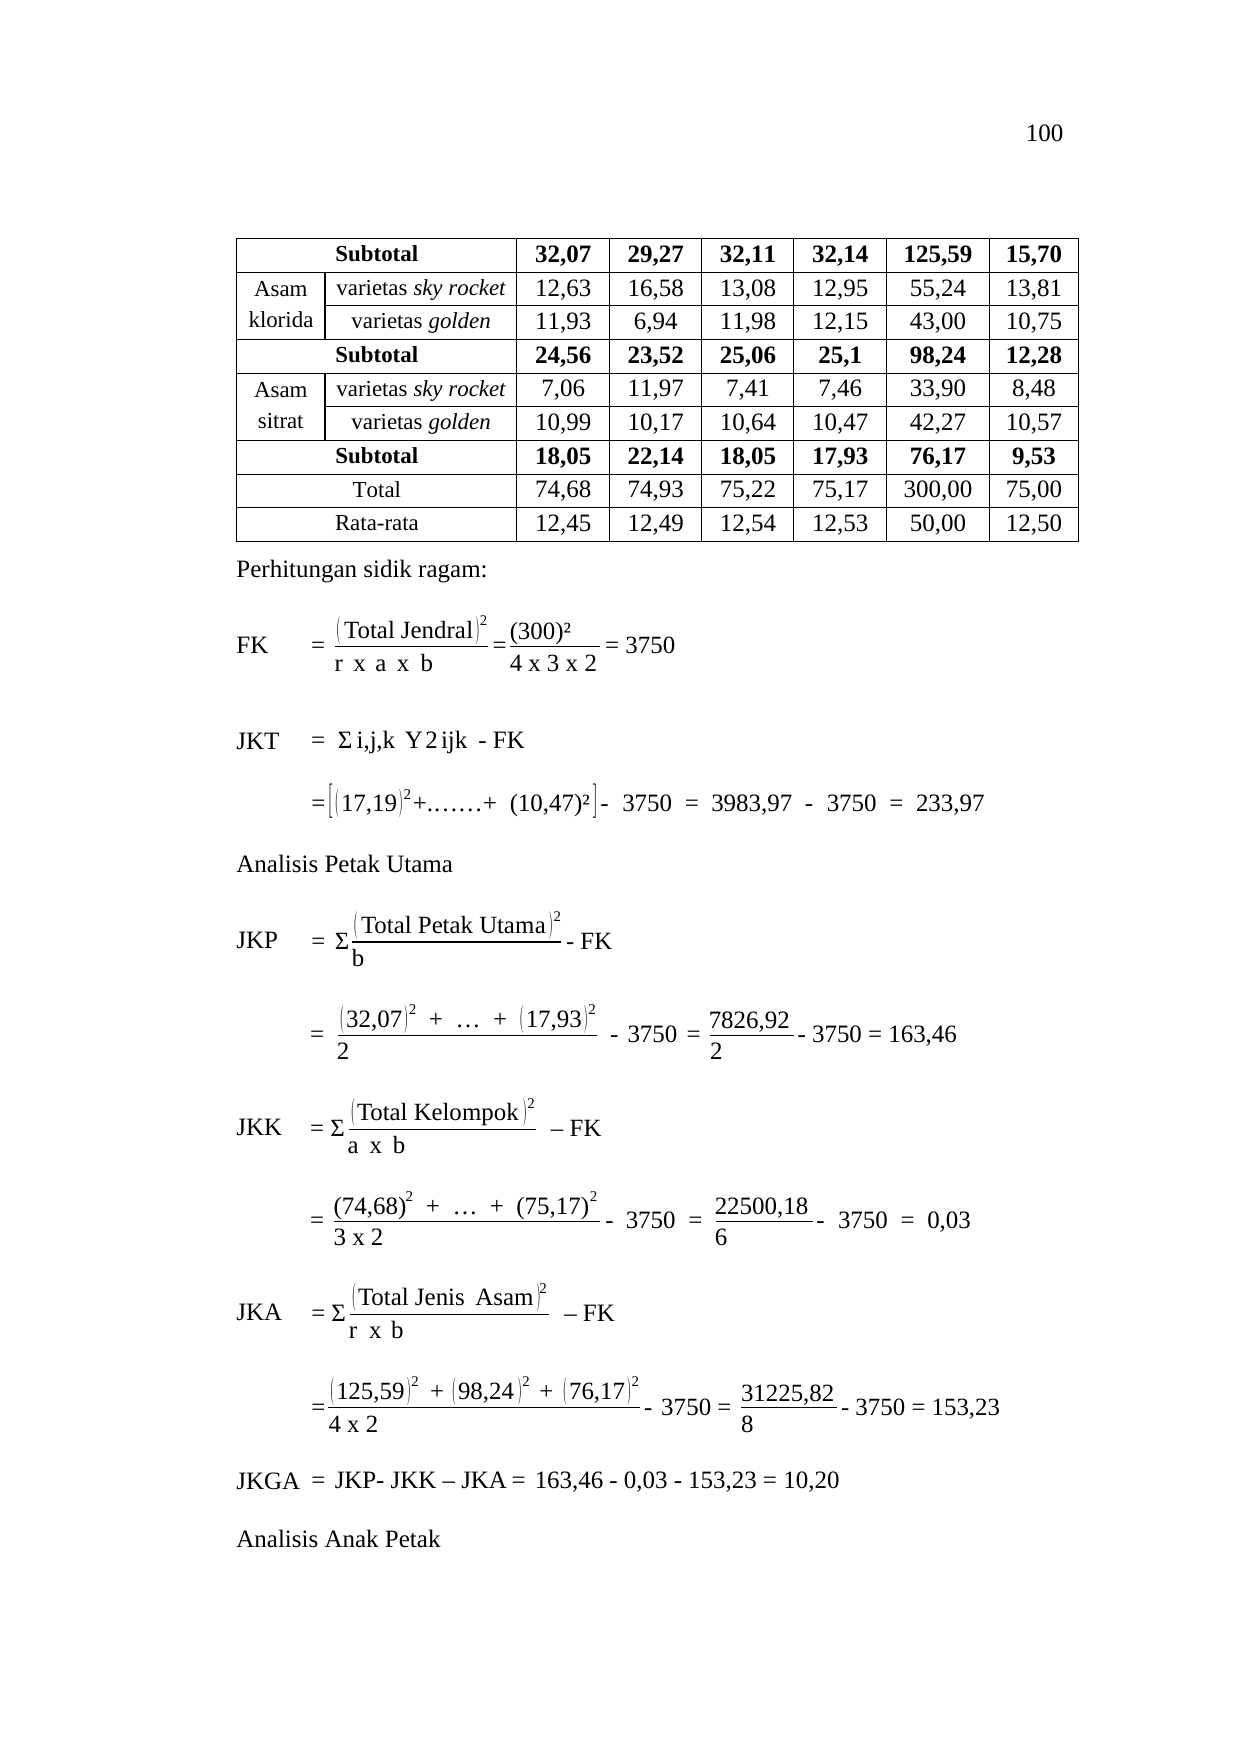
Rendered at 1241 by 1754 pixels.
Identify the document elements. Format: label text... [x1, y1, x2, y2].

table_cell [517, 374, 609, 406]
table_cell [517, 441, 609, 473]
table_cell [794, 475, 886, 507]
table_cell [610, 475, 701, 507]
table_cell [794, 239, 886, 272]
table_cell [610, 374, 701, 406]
text JKP [236, 907, 1063, 972]
text JKGA [236, 1466, 1063, 1495]
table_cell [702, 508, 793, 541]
text JKK [236, 1094, 1063, 1159]
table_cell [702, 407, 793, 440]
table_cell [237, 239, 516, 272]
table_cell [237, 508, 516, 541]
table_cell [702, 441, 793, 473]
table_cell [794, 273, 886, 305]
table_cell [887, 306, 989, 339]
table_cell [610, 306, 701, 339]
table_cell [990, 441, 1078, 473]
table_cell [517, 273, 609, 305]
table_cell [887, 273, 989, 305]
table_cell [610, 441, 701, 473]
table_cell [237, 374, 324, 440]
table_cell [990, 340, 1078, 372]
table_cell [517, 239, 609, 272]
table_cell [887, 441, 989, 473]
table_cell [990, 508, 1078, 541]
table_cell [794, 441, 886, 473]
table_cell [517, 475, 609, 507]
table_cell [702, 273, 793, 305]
text Perhitungan sidik ragam: [236, 554, 1063, 583]
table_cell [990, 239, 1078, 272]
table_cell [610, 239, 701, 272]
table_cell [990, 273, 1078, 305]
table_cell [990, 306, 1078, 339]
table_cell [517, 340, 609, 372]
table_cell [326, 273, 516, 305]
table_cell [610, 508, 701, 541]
text JKT [236, 726, 1063, 755]
text FK [236, 612, 1063, 677]
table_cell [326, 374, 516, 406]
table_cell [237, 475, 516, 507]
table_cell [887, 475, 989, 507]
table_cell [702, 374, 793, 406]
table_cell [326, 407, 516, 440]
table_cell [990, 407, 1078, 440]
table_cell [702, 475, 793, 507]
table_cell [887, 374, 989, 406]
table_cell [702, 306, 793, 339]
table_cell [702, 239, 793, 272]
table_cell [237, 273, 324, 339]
text Analisis Anak Petak [236, 1524, 1063, 1553]
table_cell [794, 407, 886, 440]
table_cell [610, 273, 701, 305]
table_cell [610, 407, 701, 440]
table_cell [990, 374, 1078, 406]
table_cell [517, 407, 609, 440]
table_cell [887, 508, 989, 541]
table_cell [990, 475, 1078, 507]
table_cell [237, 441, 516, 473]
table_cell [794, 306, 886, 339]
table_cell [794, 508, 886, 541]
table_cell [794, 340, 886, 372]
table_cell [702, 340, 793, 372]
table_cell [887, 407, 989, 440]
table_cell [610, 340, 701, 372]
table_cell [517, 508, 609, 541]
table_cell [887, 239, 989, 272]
text Analisis Petak Utama [236, 849, 1063, 878]
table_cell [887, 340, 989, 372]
text JKA [236, 1279, 1063, 1344]
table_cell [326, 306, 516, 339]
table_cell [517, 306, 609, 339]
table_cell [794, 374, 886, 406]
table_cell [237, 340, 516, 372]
